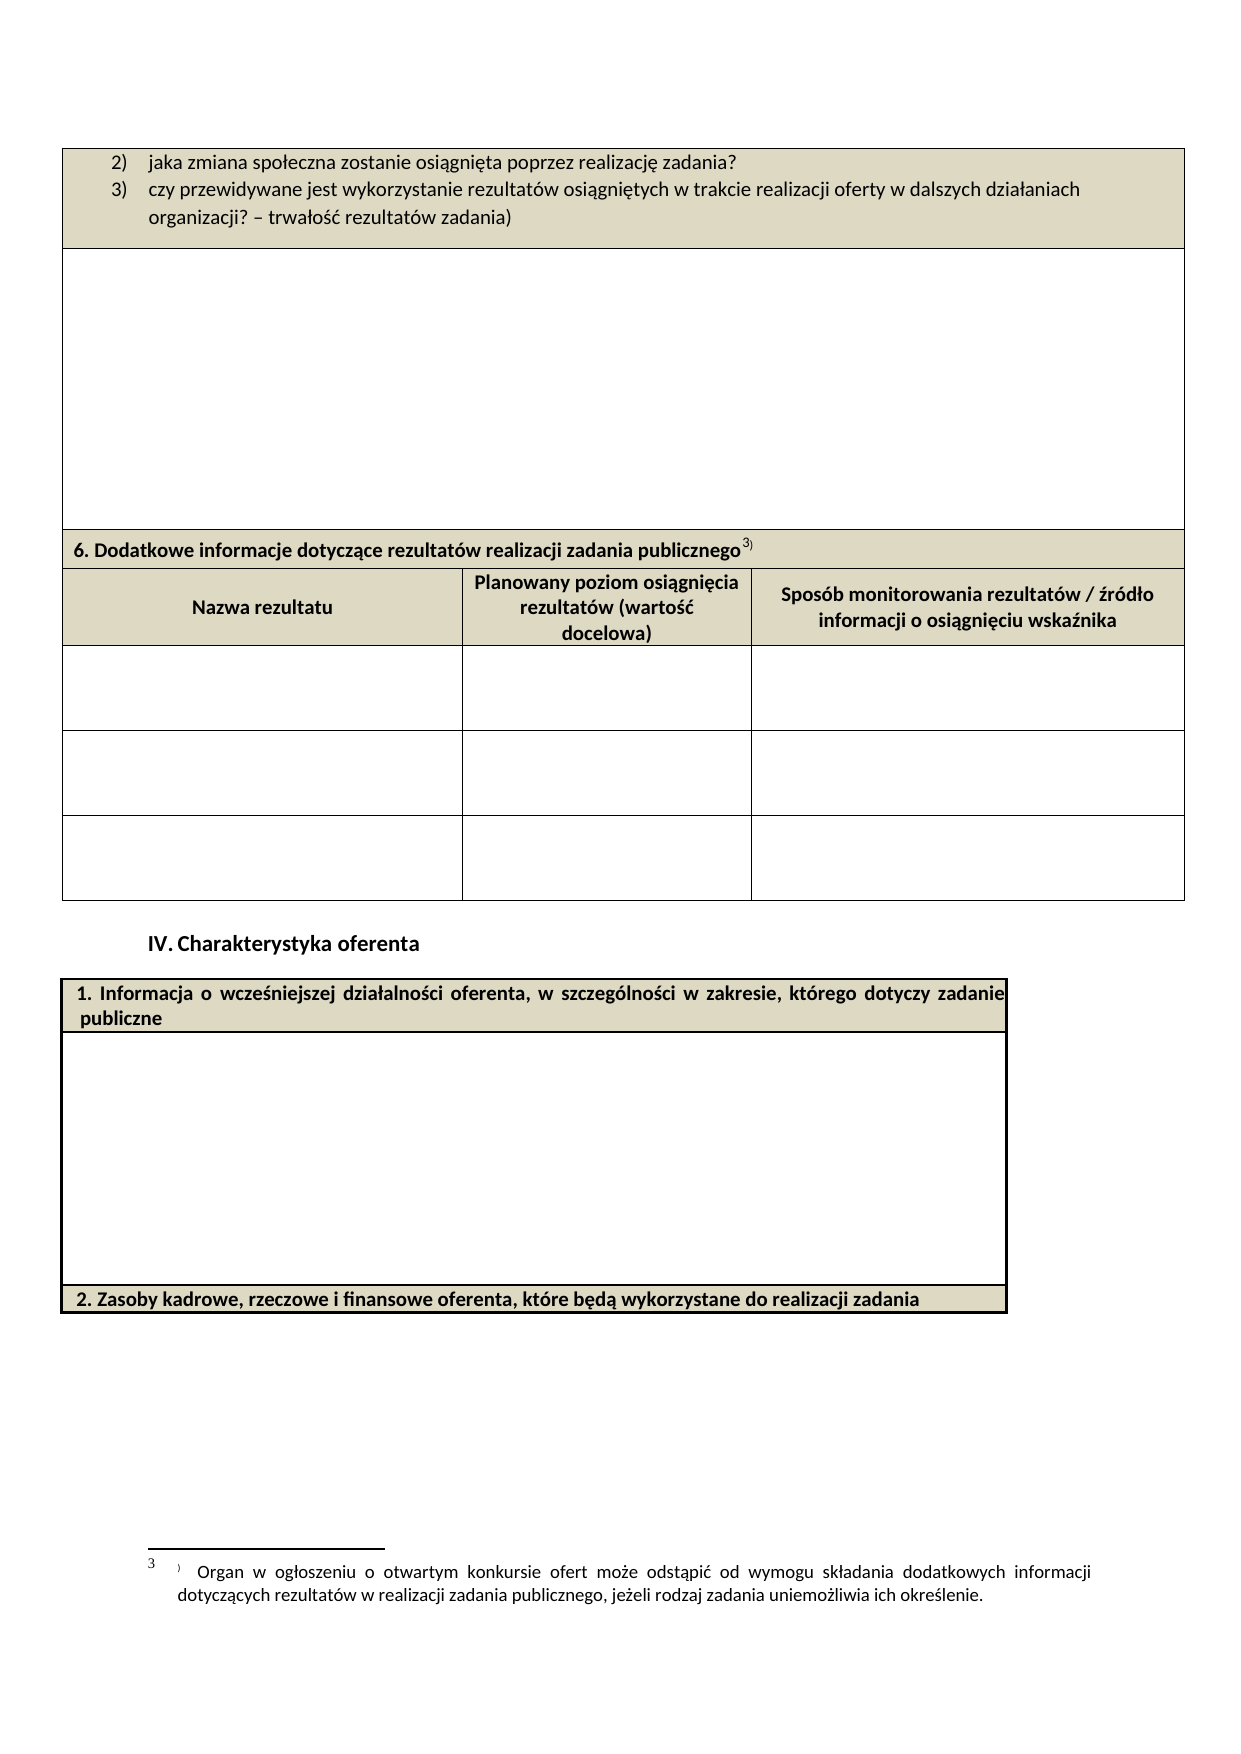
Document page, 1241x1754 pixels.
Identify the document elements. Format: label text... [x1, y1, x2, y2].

table_cell 6. Dodatkowe informacje dotyczące rezultatów realizacji zadania publicznego) [63, 530, 1184, 568]
table_header 1. Informacja o wcześniejszej działalności oferenta, w szczególności w zakresie, którego dotyczy zadanie publiczne [63, 980, 1005, 1031]
table_cell [752, 731, 1184, 815]
table_cell Planowany poziom osiągnięcia rezultatów (wartość docelowa) [463, 569, 751, 645]
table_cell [63, 149, 1184, 248]
table_cell [463, 646, 751, 730]
table_cell [752, 816, 1184, 900]
table_cell [63, 1033, 1005, 1284]
table_cell [63, 816, 462, 900]
text IV. Charakterystyka oferenta [148, 929, 1093, 957]
table_cell [752, 646, 1184, 730]
table_cell 2. Zasoby kadrowe, rzeczowe i finansowe oferenta, które będą wykorzystane do realizacji zadania [63, 1286, 1005, 1311]
table_cell [463, 816, 751, 900]
table_cell Sposób monitorowania rezultatów / źródło informacji o osiągnięciu wskaźnika [752, 569, 1184, 645]
table_cell Nazwa rezultatu [63, 569, 462, 645]
table_cell [63, 731, 462, 815]
table_cell [463, 731, 751, 815]
table_cell [63, 646, 462, 730]
table_cell [63, 249, 1184, 529]
